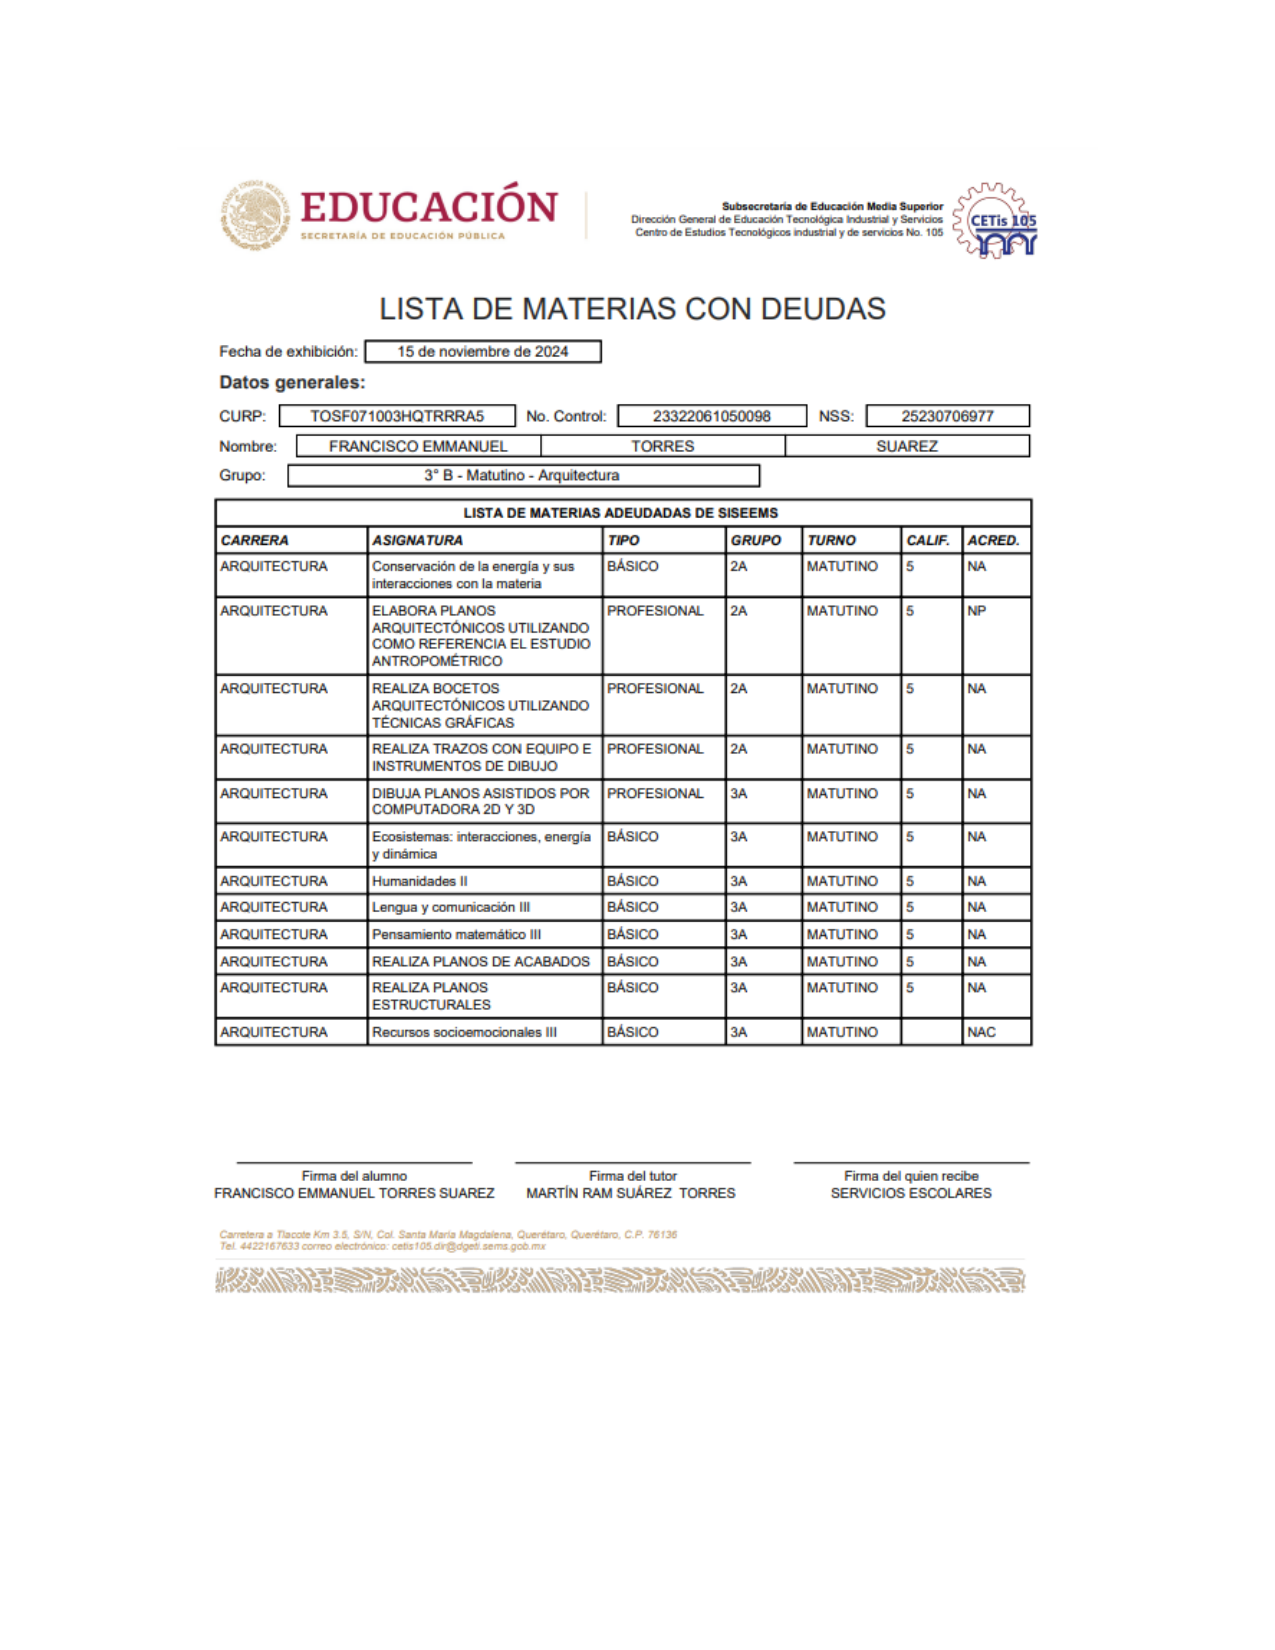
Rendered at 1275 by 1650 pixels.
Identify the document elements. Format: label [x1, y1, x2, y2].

picture [177, 147, 1098, 1319]
